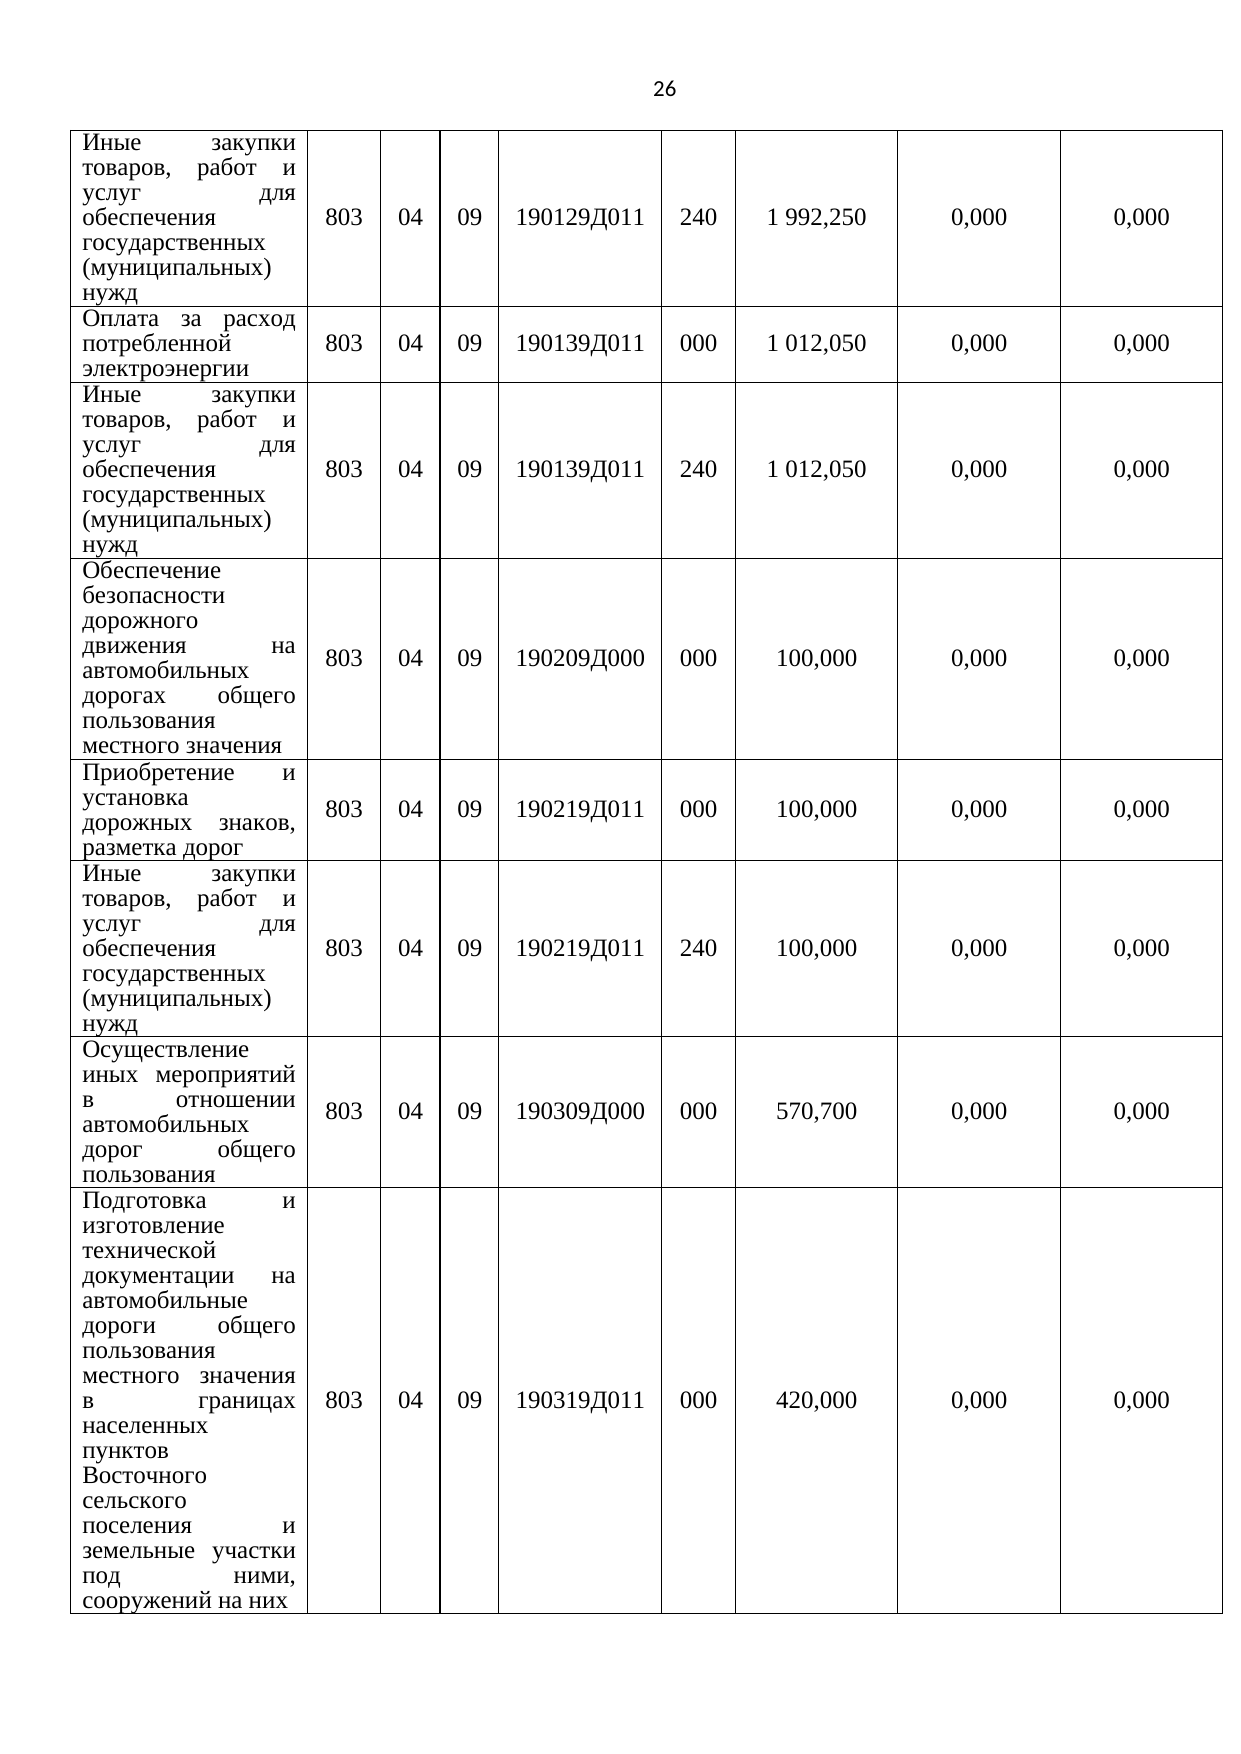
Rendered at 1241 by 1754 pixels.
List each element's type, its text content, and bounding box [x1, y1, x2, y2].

table_cell 09 [441, 1188, 498, 1613]
table_cell 0,000 [1061, 1037, 1222, 1187]
table_cell Иные закупки товаров, работ и услуг для обеспечения государственных (муниципальных) нужд [71, 131, 307, 306]
table_cell 04 [381, 559, 439, 759]
table_cell 803 [308, 760, 380, 860]
table_cell 09 [441, 559, 498, 759]
table_cell 570,700 [736, 1037, 897, 1187]
table_cell 0,000 [1061, 307, 1222, 382]
table_cell 000 [662, 559, 735, 759]
table_cell 803 [308, 861, 380, 1036]
table_cell 0,000 [1061, 383, 1222, 558]
table_cell 000 [662, 307, 735, 382]
table_cell 1 012,050 [736, 383, 897, 558]
table_cell 04 [381, 861, 439, 1036]
table_cell 100,000 [736, 559, 897, 759]
table_cell 04 [381, 307, 439, 382]
table_cell 04 [381, 383, 439, 558]
table_cell 190219Д011 [499, 760, 661, 860]
table_cell 0,000 [898, 1037, 1060, 1187]
table_cell Оплата за расход потребленной электроэнергии [71, 307, 307, 382]
table_cell 04 [381, 1188, 439, 1613]
table_cell 000 [662, 1037, 735, 1187]
table_cell 190129Д011 [499, 131, 661, 306]
table_cell 0,000 [898, 559, 1060, 759]
table_cell 100,000 [736, 760, 897, 860]
table_cell 000 [662, 1188, 735, 1613]
table_cell 240 [662, 383, 735, 558]
table_cell 803 [308, 559, 380, 759]
table_cell 04 [381, 131, 439, 306]
table_cell 240 [662, 131, 735, 306]
table_cell 803 [308, 131, 380, 306]
table_cell 0,000 [1061, 131, 1222, 306]
table_cell 09 [441, 861, 498, 1036]
table_cell 803 [308, 307, 380, 382]
table_cell 803 [308, 1188, 380, 1613]
table_cell 190139Д011 [499, 383, 661, 558]
table_cell 09 [441, 131, 498, 306]
table_cell 1 992,250 [736, 131, 897, 306]
table_cell 0,000 [898, 131, 1060, 306]
table_cell 0,000 [898, 1188, 1060, 1613]
table_cell Иные закупки товаров, работ и услуг для обеспечения государственных (муниципальных) нужд [71, 383, 307, 558]
table_cell 0,000 [898, 307, 1060, 382]
table_cell 190319Д011 [499, 1188, 661, 1613]
table_cell 1 012,050 [736, 307, 897, 382]
table_cell 803 [308, 383, 380, 558]
table_cell 420,000 [736, 1188, 897, 1613]
table_cell 000 [662, 760, 735, 860]
table_cell 04 [381, 1037, 439, 1187]
table_cell 0,000 [898, 861, 1060, 1036]
table_cell 0,000 [1061, 861, 1222, 1036]
table_cell 803 [308, 1037, 380, 1187]
table_cell Обеспечение безопасности дорожного движения на автомобильных дорогах общего пользования местного значения [71, 559, 307, 759]
table_cell 09 [441, 307, 498, 382]
table_cell 240 [662, 861, 735, 1036]
table_cell 0,000 [1061, 1188, 1222, 1613]
table_cell 0,000 [1061, 760, 1222, 860]
table_cell 190219Д011 [499, 861, 661, 1036]
table_cell 0,000 [898, 760, 1060, 860]
table_cell Приобретение и установка дорожных знаков, разметка дорог [71, 760, 307, 860]
table_cell 09 [441, 1037, 498, 1187]
table_cell 09 [441, 760, 498, 860]
table_cell 0,000 [1061, 559, 1222, 759]
table_cell 100,000 [736, 861, 897, 1036]
table_cell Иные закупки товаров, работ и услуг для обеспечения государственных (муниципальных) нужд [71, 861, 307, 1036]
table_cell 190139Д011 [499, 307, 661, 382]
table_cell 09 [441, 383, 498, 558]
table_cell 04 [381, 760, 439, 860]
table_cell 190309Д000 [499, 1037, 661, 1187]
table_cell Осуществление иных мероприятий в отношении автомобильных дорог общего пользования [71, 1037, 307, 1187]
table_cell 190209Д000 [499, 559, 661, 759]
table_cell 0,000 [898, 383, 1060, 558]
table_cell Подготовка и изготовление технической документации на автомобильные дороги общего пользования местного значения в границах населенных пунктов Восточного сельского поселения и земельные участки под ними, сооружений на них [71, 1188, 307, 1613]
